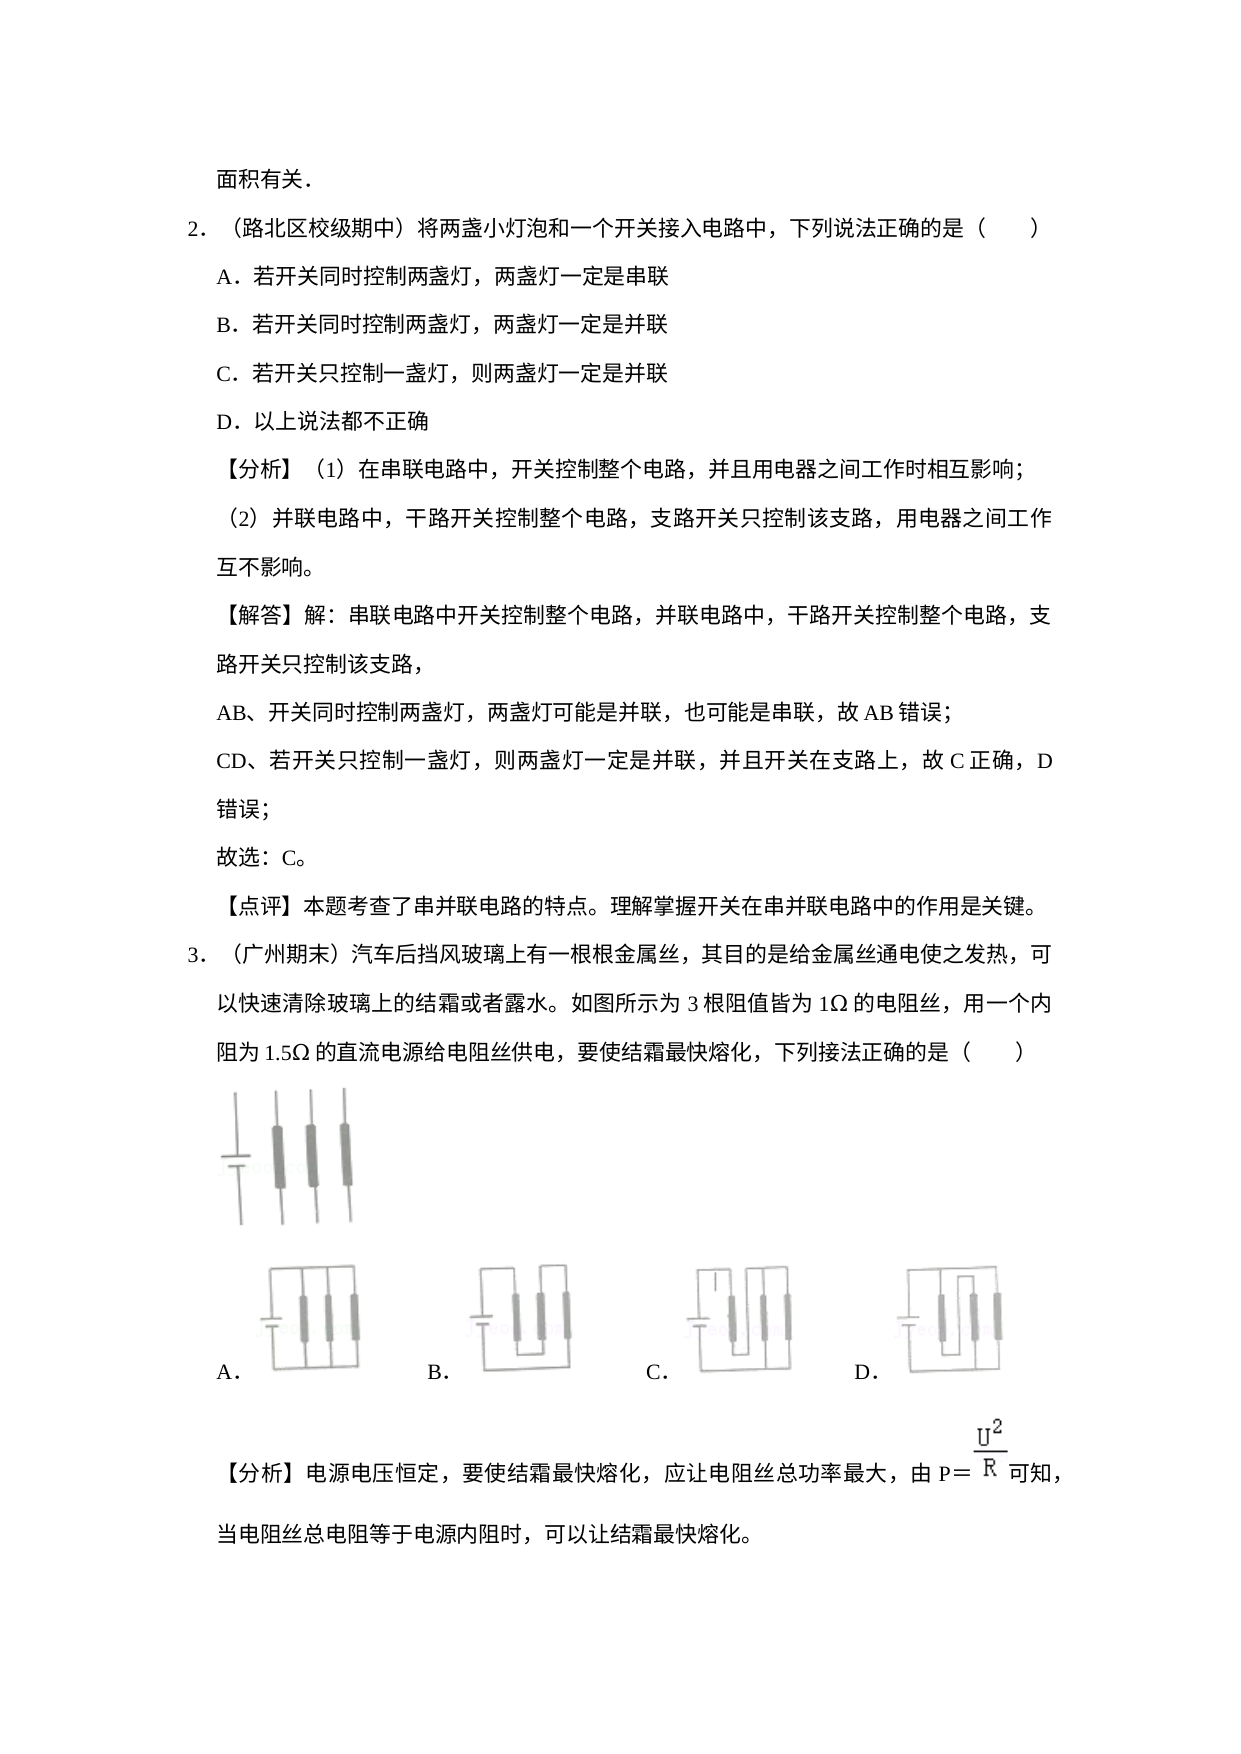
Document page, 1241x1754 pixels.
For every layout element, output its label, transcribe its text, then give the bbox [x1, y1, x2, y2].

picture [891, 1260, 1008, 1378]
text D．以上说法都不正确 [187, 404, 1053, 436]
picture [216, 1082, 359, 1230]
text 【点评】本题考查了串并联电路的特点。理解掌握开关在串并联电路中的作用是关键。 [216, 888, 1053, 921]
text B．若开关同时控制两盏灯，两盏灯一定是并联 [187, 307, 1053, 339]
text CD、若开关只控制一盏灯，则两盏灯一定是并联，并且开关在支路上，故C正确，D错误； [216, 743, 1053, 824]
text 2．（路北区校级期中）将两盏小灯泡和一个开关接入电路中，下列说法正确的是（ ） [187, 210, 1053, 243]
text C．若开关只控制一盏灯，则两盏灯一定是并联 [187, 355, 1053, 388]
text （2）并联电路中，干路开关控制整个电路，支路开关只控制该支路，用电器之间工作互不影响。 [216, 500, 1053, 582]
picture [682, 1260, 798, 1378]
text 【分析】（1）在串联电路中，开关控制整个电路，并且用电器之间工作时相互影响； [216, 452, 1053, 484]
text AB、开关同时控制两盏灯，两盏灯可能是并联，也可能是串联，故AB错误； [216, 694, 1053, 727]
text 【分析】电源电压恒定，要使结霜最快熔化，应让电阻丝总功率最大，由P＝可知，当电阻丝总电阻等于电源内阻时，可以让结霜最快熔化。 [216, 1403, 1053, 1549]
picture [973, 1416, 1008, 1481]
text 故选：C。 [216, 840, 1053, 872]
text 3．（广州期末）汽车后挡风玻璃上有一根根金属丝，其目的是给金属丝通电使之发热，可以快速清除玻璃上的结霜或者露水。如图所示为3根阻值皆为1Ω的电阻丝，用一个内阻为1.5Ω的直流电源给电阻丝供电，要使结霜最快熔化，下列接法正确的是（ ） [187, 937, 1053, 1067]
picture [463, 1257, 577, 1378]
picture [253, 1257, 365, 1378]
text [216, 162, 1053, 194]
text A．若开关同时控制两盏灯，两盏灯一定是串联 [187, 259, 1053, 291]
text 【解答】解：串联电路中开关控制整个电路，并联电路中，干路开关控制整个电路，支路开关只控制该支路， [216, 597, 1053, 679]
